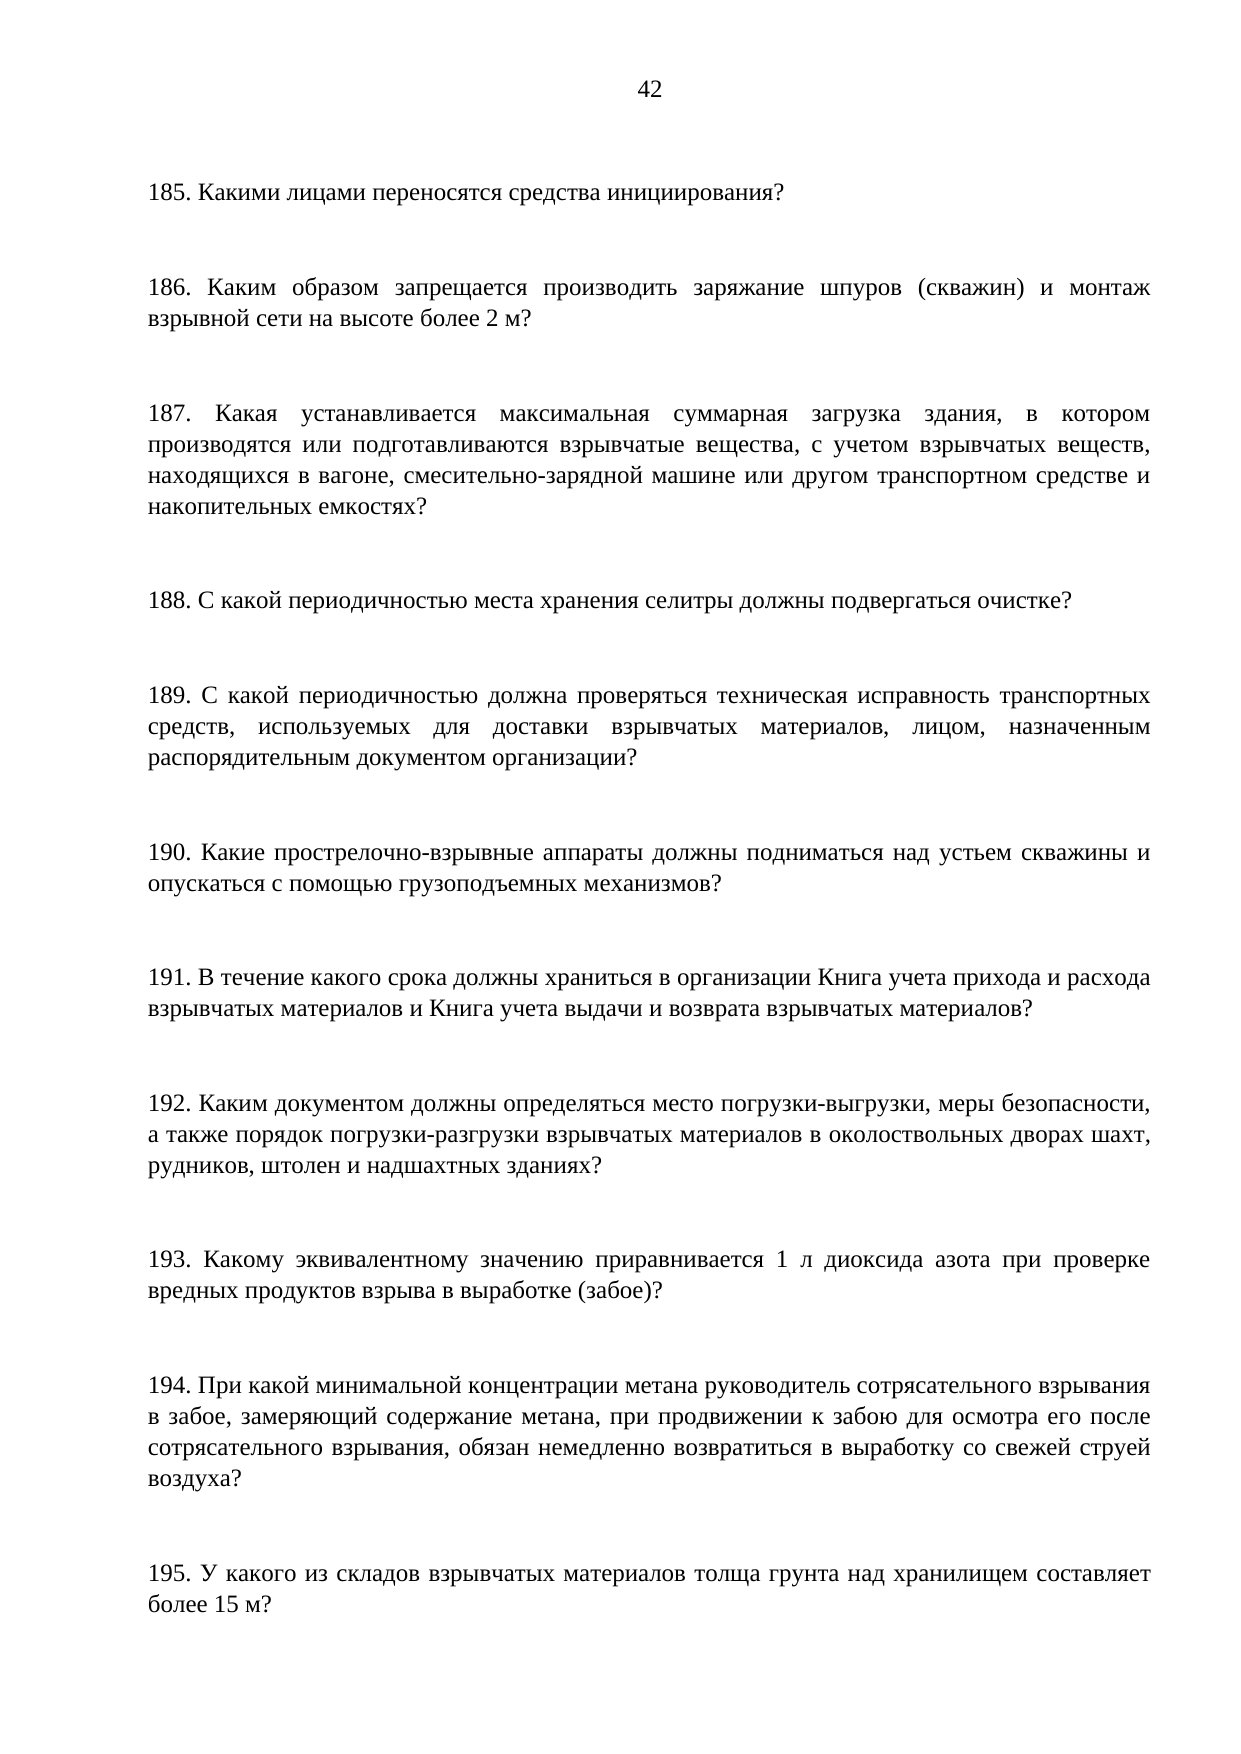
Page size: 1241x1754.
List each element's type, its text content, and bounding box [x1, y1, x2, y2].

text 187. Какая устанавливается максимальная суммарная загрузка здания, в котором производятся или подготавливаются взрывчатые вещества, с учетом взрывчатых веществ, находящихся в вагоне, смесительно-зарядной машине или другом транспортном средстве и накопительных емкостях? [148, 398, 1152, 519]
text 185. Какими лицами переносятся средства инициирования? [148, 177, 1152, 206]
text 192. Каким документом должны определяться место погрузки-выгрузки, меры безопасности, а также порядок погрузки-разгрузки взрывчатых материалов в околоствольных дворах шахт, рудников, штолен и надшахтных зданиях? [148, 1088, 1152, 1179]
text 190. Какие прострелочно-взрывные аппараты должны подниматься над устьем скважины и опускаться с помощью грузоподъемных механизмов? [148, 837, 1152, 896]
text 195. У какого из складов взрывчатых материалов толща грунта над хранилищем составляет более 15 м? [148, 1558, 1152, 1618]
text 194. При какой минимальной концентрации метана руководитель сотрясательного взрывания в забое, замеряющий содержание метана, при продвижении к забою для осмотра его после сотрясательного взрывания, обязан немедленно возвратиться в выработку со свежей струей воздуха? [148, 1370, 1152, 1492]
text 193. Какому эквивалентному значению приравнивается 1 л диоксида азота при проверке вредных продуктов взрыва в выработке (забое)? [148, 1244, 1152, 1304]
text 191. В течение какого срока должны храниться в организации Книга учета прихода и расхода взрывчатых материалов и Книга учета выдачи и возврата взрывчатых материалов? [148, 962, 1152, 1022]
text 189. С какой периодичностью должна проверяться техническая исправность транспортных средств, используемых для доставки взрывчатых материалов, лицом, назначенным распорядительным документом организации? [148, 680, 1152, 771]
text 188. С какой периодичностью места хранения селитры должны подвергаться очистке? [148, 585, 1152, 614]
text 186. Каким образом запрещается производить заряжание шпуров (скважин) и монтаж взрывной сети на высоте более 2 м? [148, 272, 1152, 332]
